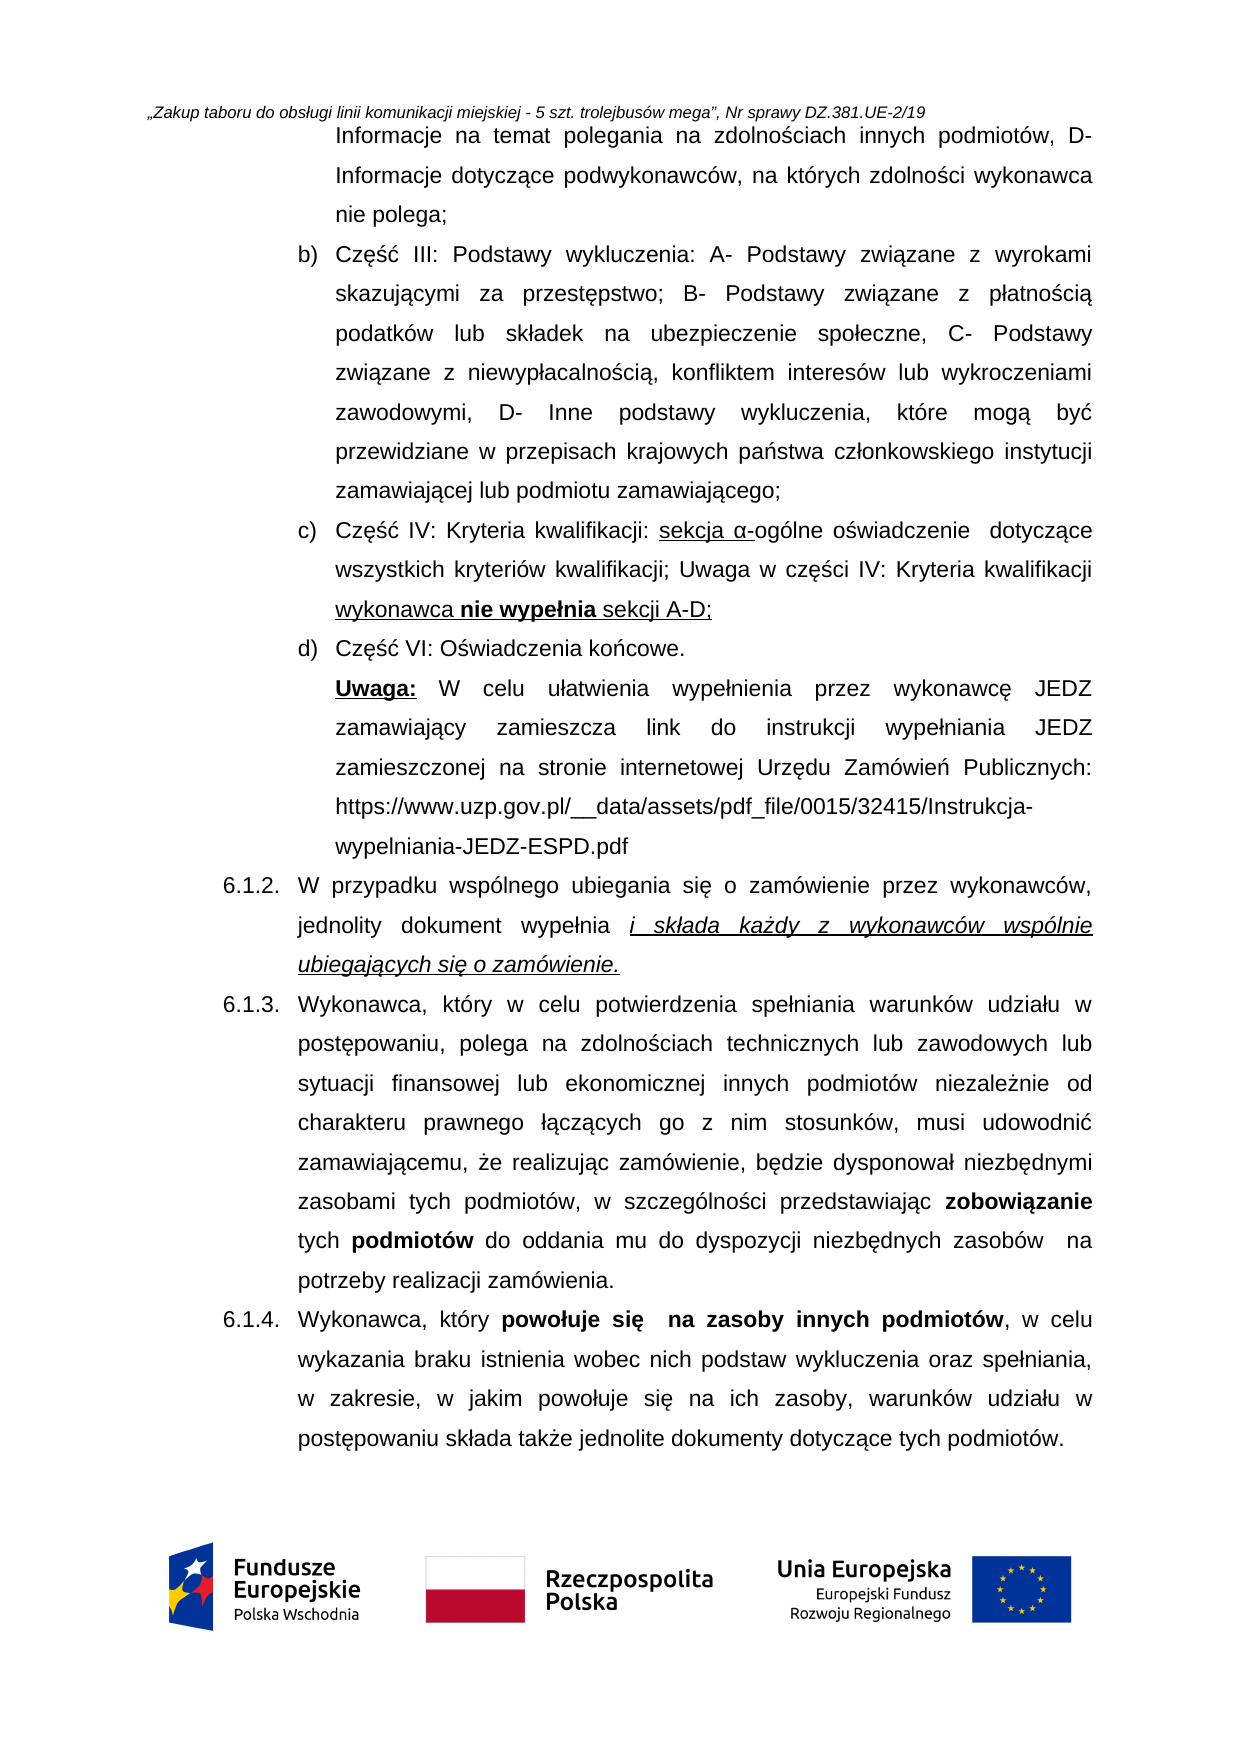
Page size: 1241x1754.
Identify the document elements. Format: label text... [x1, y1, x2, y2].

list Część III: Podstawy wykluczenia: A- Podstawy związane z wyrokami skazującymi za przestępstwo; B- Podstawy związane z płatnością podatków lub składek na ubezpieczenie społeczne, C- Podstawy związane z niewypłacalnością, konfliktem interesów lub wykroczeniami zawodowymi, D- Inne podstawy wykluczenia, które mogą być przewidziane w przepisach krajowych państwa członkowskiego instytucji zamawiającej lub podmiotu zamawiającego; [298, 241, 1093, 504]
list Wykonawca, który powołuje się na zasoby innych podmiotów, w celu wykazania braku istnienia wobec nich podstaw wykluczenia oraz spełniania, w zakresie, w jakim powołuje się na ich zasoby, warunków udziału w postępowaniu składa także jednolite dokumenty dotyczące tych podmiotów. [223, 1306, 1093, 1451]
list W przypadku wspólnego ubiegania się o zamówienie przez wykonawców, jednolity dokument wypełnia i składa każdy z wykonawców wspólnie ubiegających się o zamówienie. [223, 872, 1093, 977]
list Część VI: Oświadczenia końcowe. [298, 635, 1093, 662]
list Uwaga: W celu ułatwienia wypełnienia przez wykonawcę JEDZ zamawiający zamieszcza link do instrukcji wypełniania JEDZ zamieszczonej na stronie internetowej Urzędu Zamówień Publicznych: https://www.uzp.gov.pl/__data/assets/pdf_file/0015/32415/Instrukcja-wypelniania-JEDZ-ESPD.pdf [335, 675, 1093, 859]
list Wykonawca, który w celu potwierdzenia spełniania warunków udziału w postępowaniu, polega na zdolnościach technicznych lub zawodowych lub sytuacji finansowej lub ekonomicznej innych podmiotów niezależnie od charakteru prawnego łączących go z nim stosunków, musi udowodnić zamawiającemu, że realizując zamówienie, będzie dysponował niezbędnymi zasobami tych podmiotów, w szczególności przedstawiając zobowiązanie tych podmiotów do oddania mu do dyspozycji niezbędnych zasobów na potrzeby realizacji zamówienia. [223, 991, 1093, 1293]
picture [147, 1520, 1093, 1653]
list Część IV: Kryteria kwalifikacji: sekcja α-ogólne oświadczenie dotyczące wszystkich kryteriów kwalifikacji; Uwaga w części IV: Kryteria kwalifikacji wykonawca nie wypełnia sekcji A-D; [298, 517, 1093, 622]
